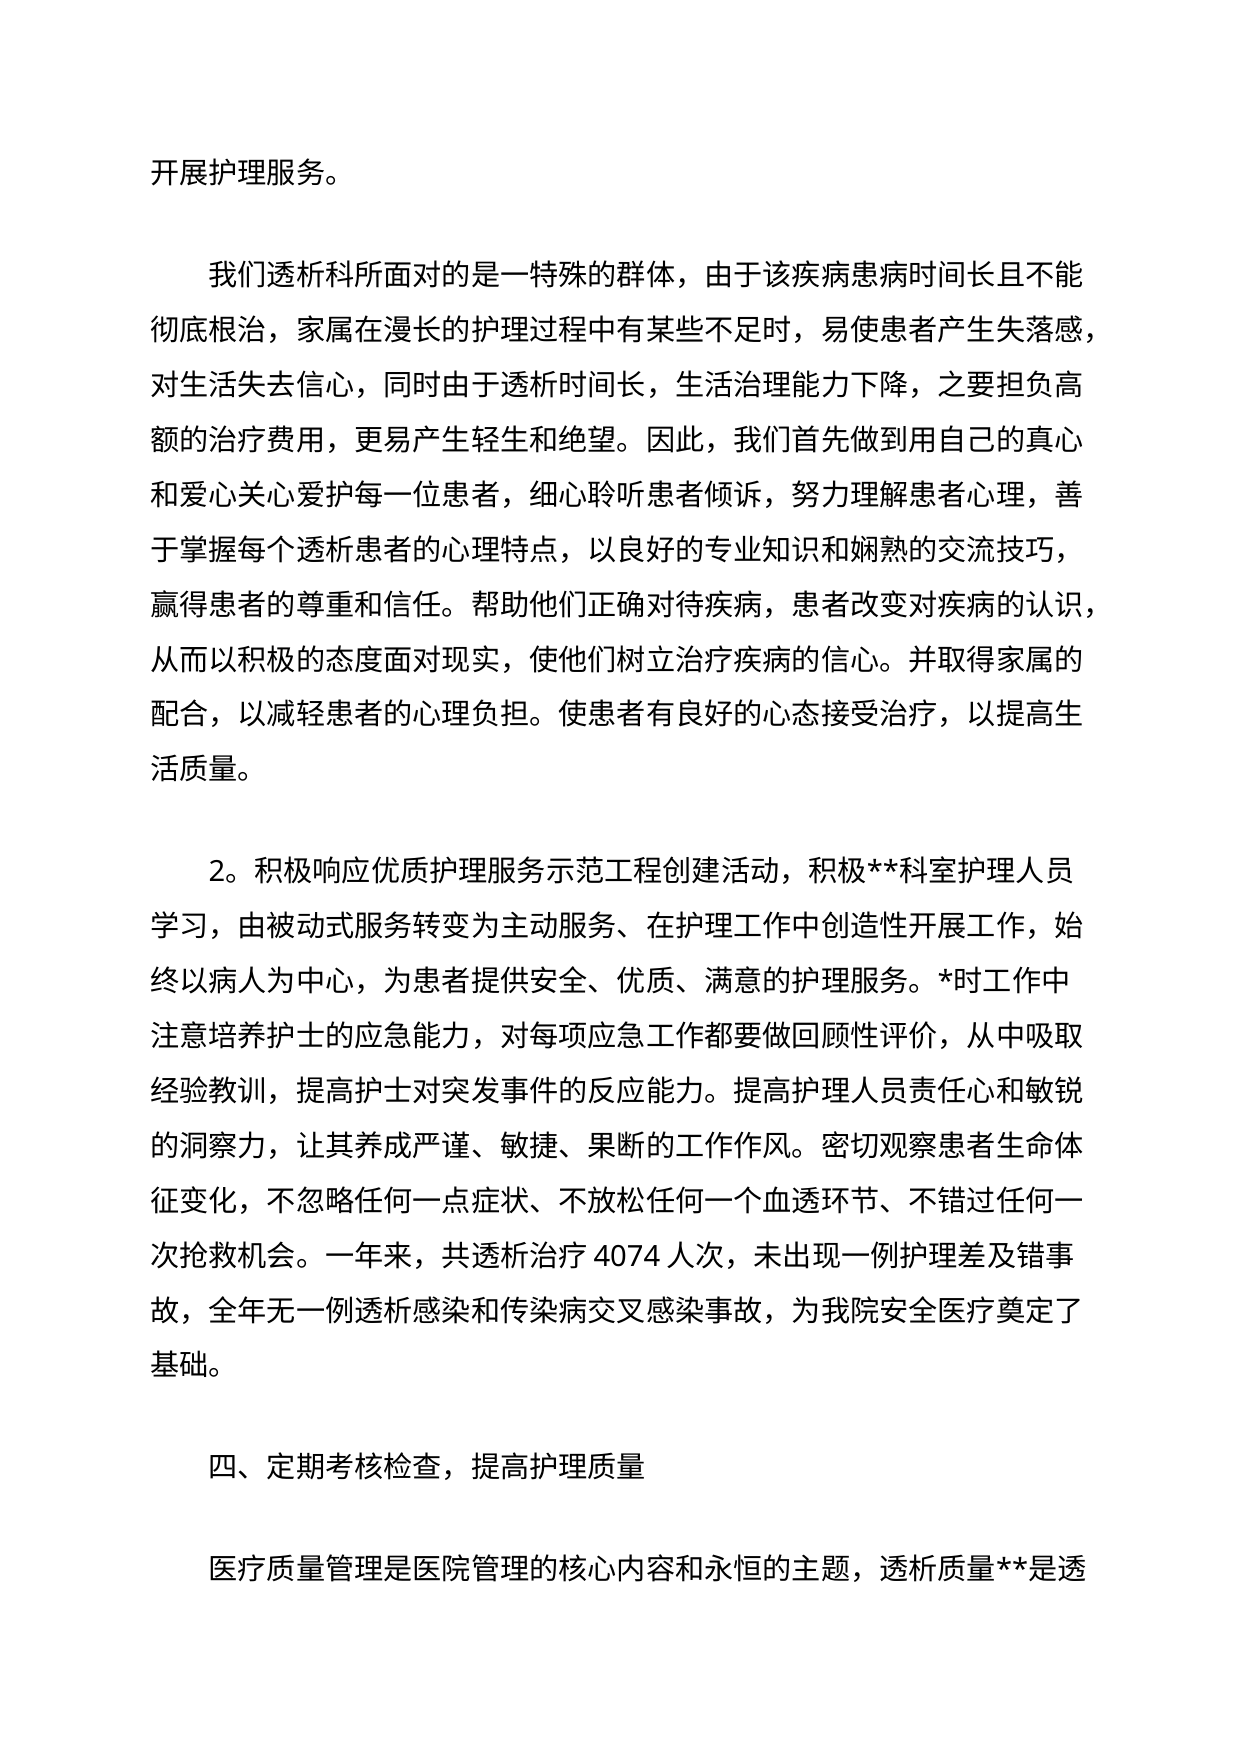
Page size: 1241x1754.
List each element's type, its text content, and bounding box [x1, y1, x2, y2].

text 2。积极响应优质护理服务示范工程创建活动，积极**科室护理人员学习，由被动式服务转变为主动服务、在护理工作中创造性开展工作，始终以病人为中心，为患者提供安全、优质、满意的护理服务。*时工作中注意培养护士的应急能力，对每项应急工作都要做回顾性评价，从中吸取经验教训，提高护士对突发事件的反应能力。提高护理人员责任心和敏锐的洞察力，让其养成严谨、敏捷、果断的工作作风。密切观察患者生命体征变化，不忽略任何一点症状、不放松任何一个血透环节、不错过任何一次抢救机会。一年来，共透析治疗4074人次，未出现一例护理差及错事故，全年无一例透析感染和传染病交叉感染事故，为我院安全医疗奠定了基础。 [150, 848, 1090, 1384]
text 我们透析科所面对的是一特殊的群体，由于该疾病患病时间长且不能彻底根治，家属在漫长的护理过程中有某些不足时，易使患者产生失落感，对生活失去信心，同时由于透析时间长，生活治理能力下降，之要担负高额的治疗费用，更易产生轻生和绝望。因此，我们首先做到用自己的真心和爱心关心爱护每一位患者，细心聆听患者倾诉，努力理解患者心理，善于掌握每个透析患者的心理特点，以良好的专业知识和娴熟的交流技巧，赢得患者的尊重和信任。帮助他们正确对待疾病，患者改变对疾病的认识，从而以积极的态度面对现实，使他们树立治疗疾病的信心。并取得家属的配合，以减轻患者的心理负担。使患者有良好的心态接受治疗，以提高生活质量。 [150, 252, 1090, 788]
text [150, 150, 1090, 192]
text 四、定期考核检查，提高护理质量 [150, 1444, 1090, 1486]
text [150, 1546, 1090, 1588]
